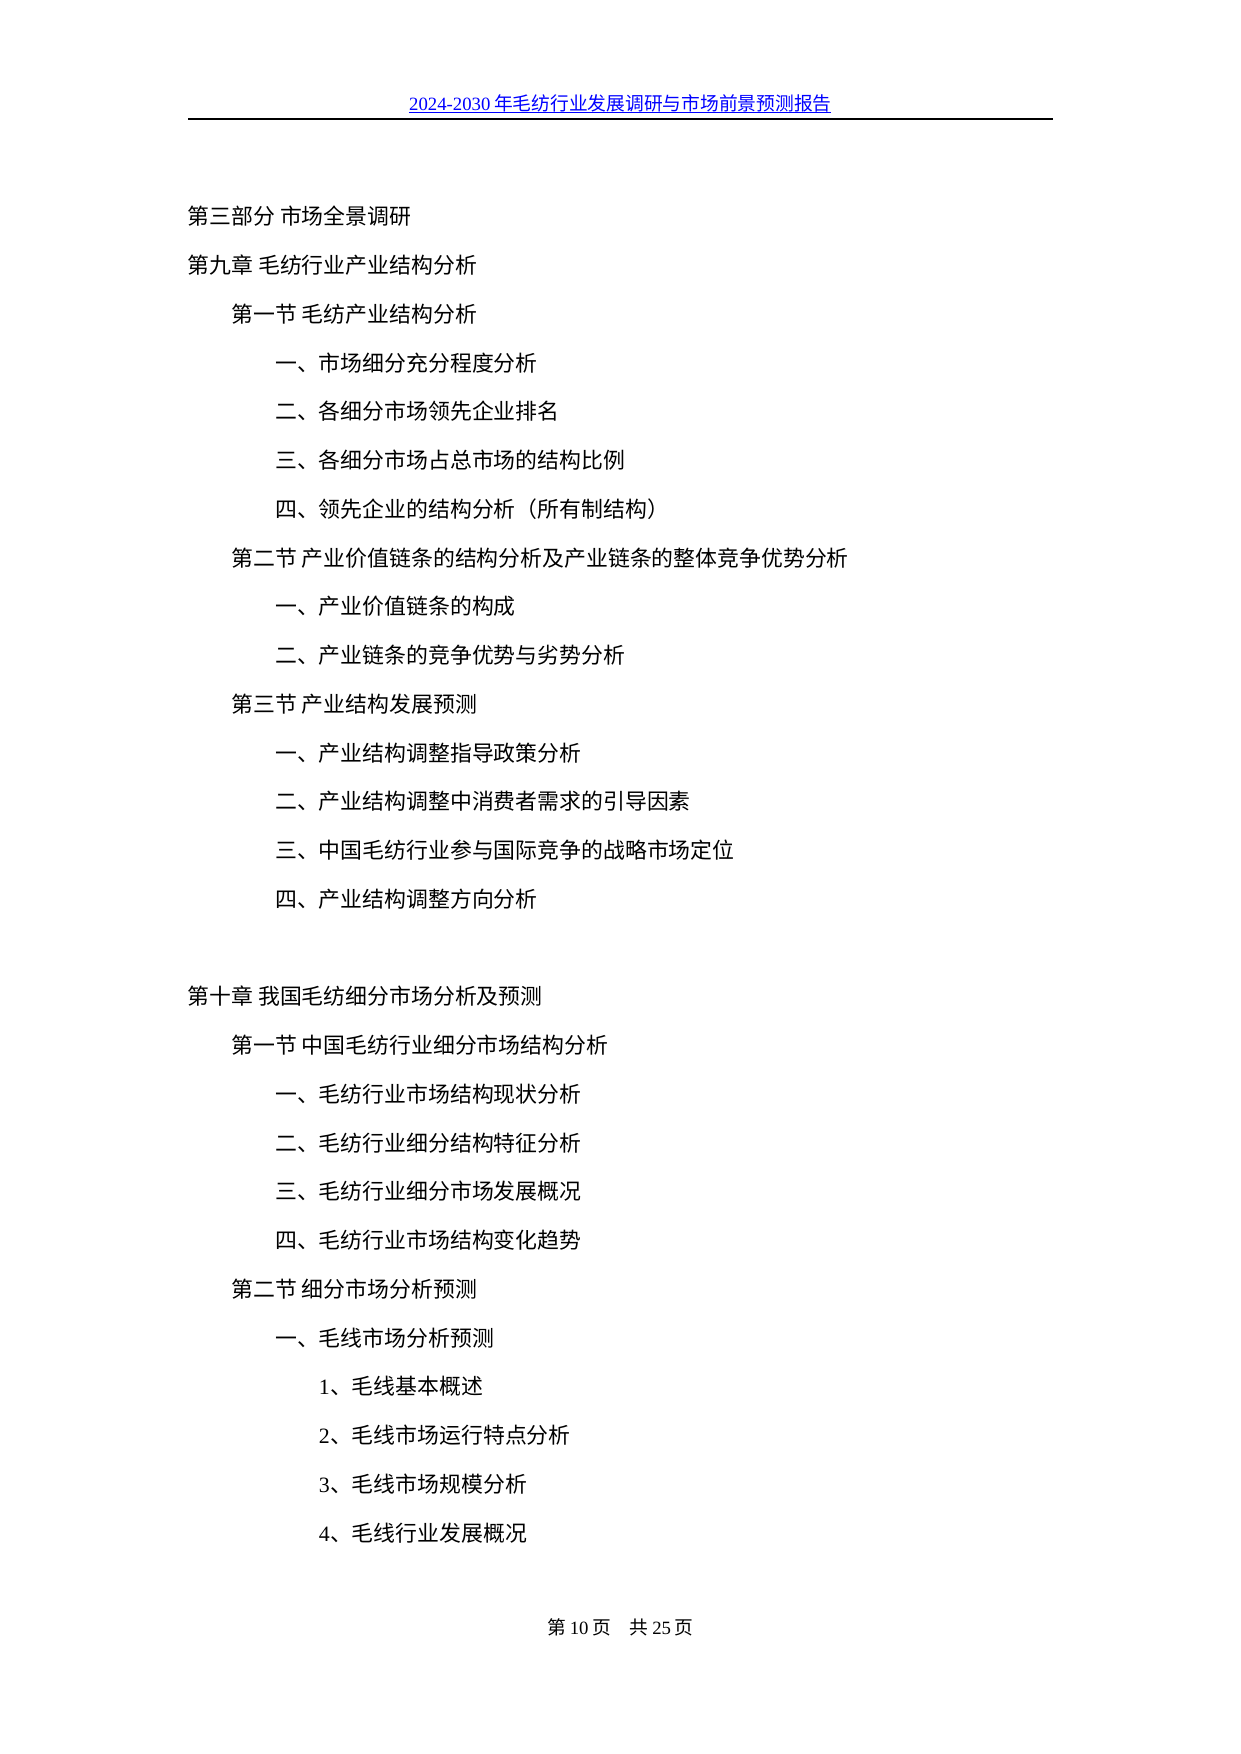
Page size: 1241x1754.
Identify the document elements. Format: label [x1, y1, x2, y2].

text [187, 150, 1053, 1548]
